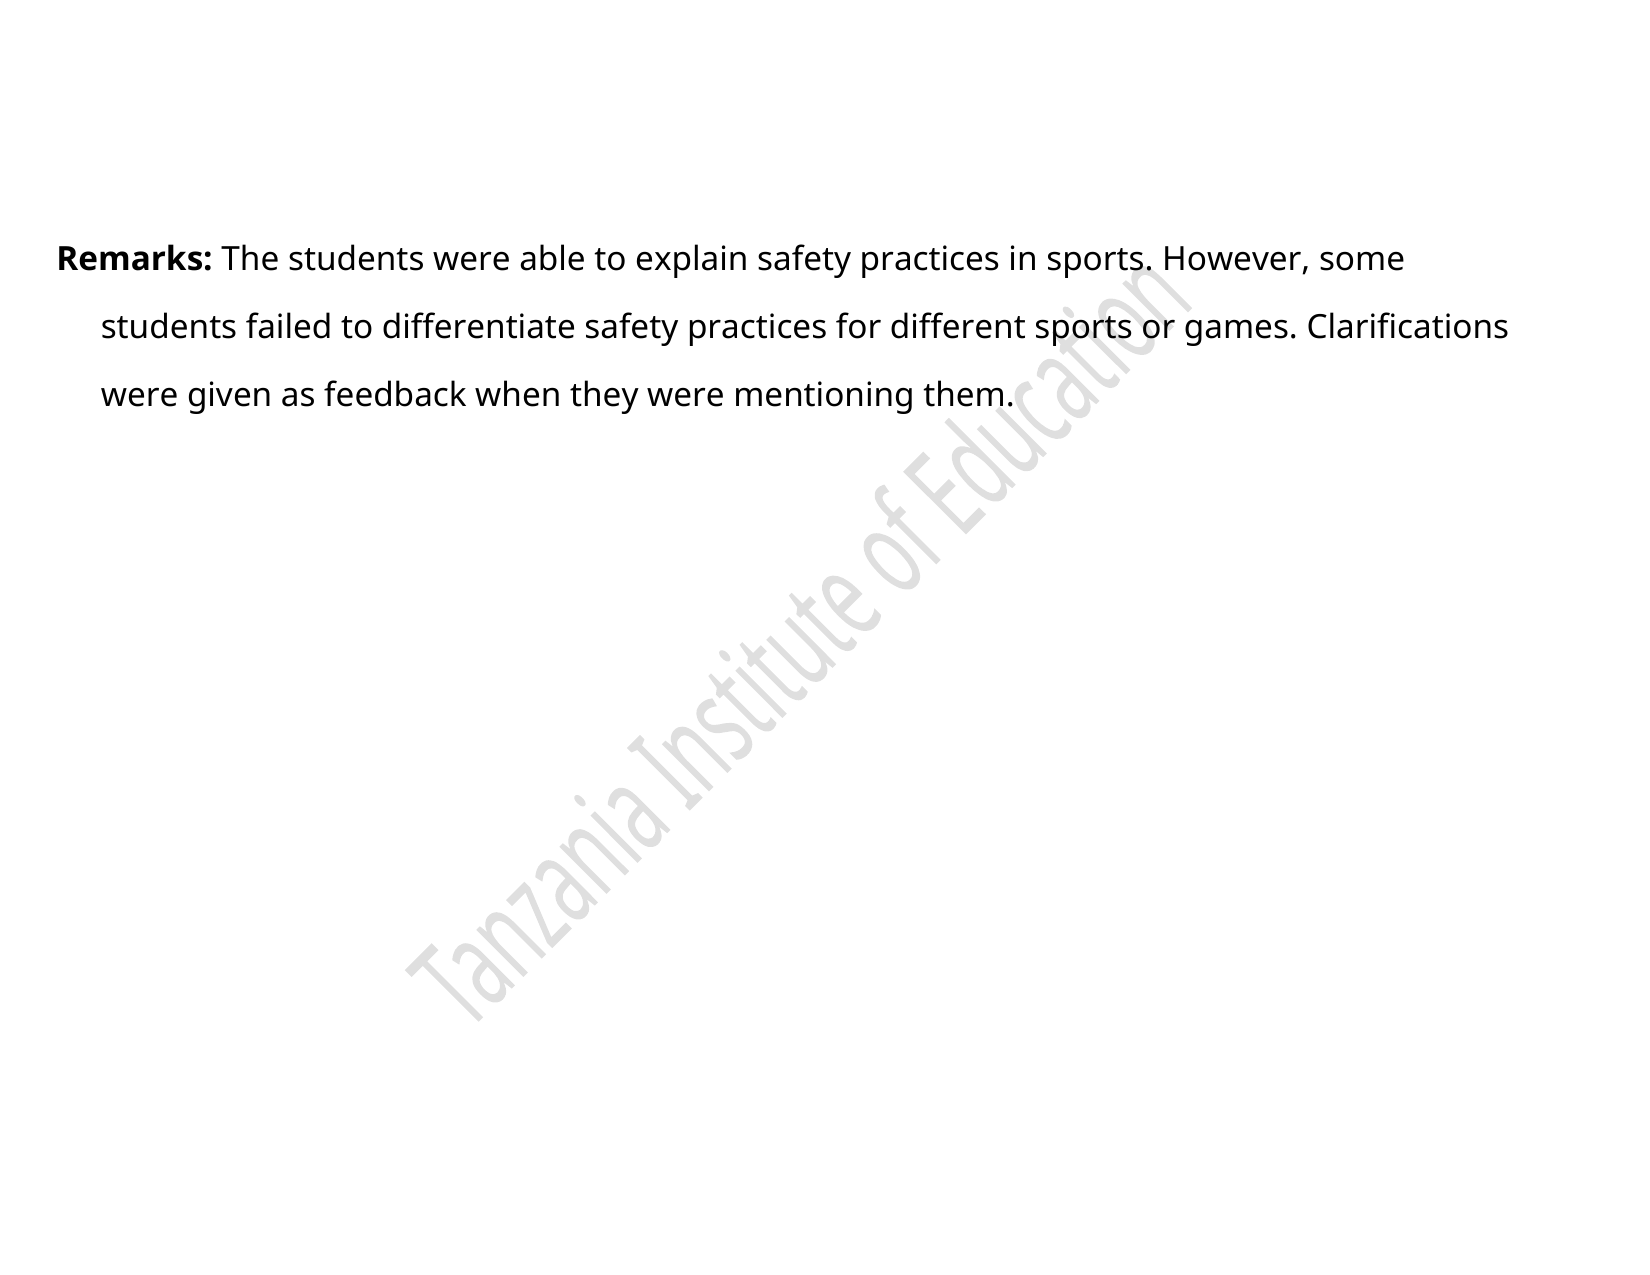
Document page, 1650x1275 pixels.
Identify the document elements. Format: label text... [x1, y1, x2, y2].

text Remarks: The students were able to explain safety practices in sports. However, some students failed to differentiate safety practices for different sports or games. Clarifications were given as feedback when they were mentioning them. [56, 235, 1537, 416]
